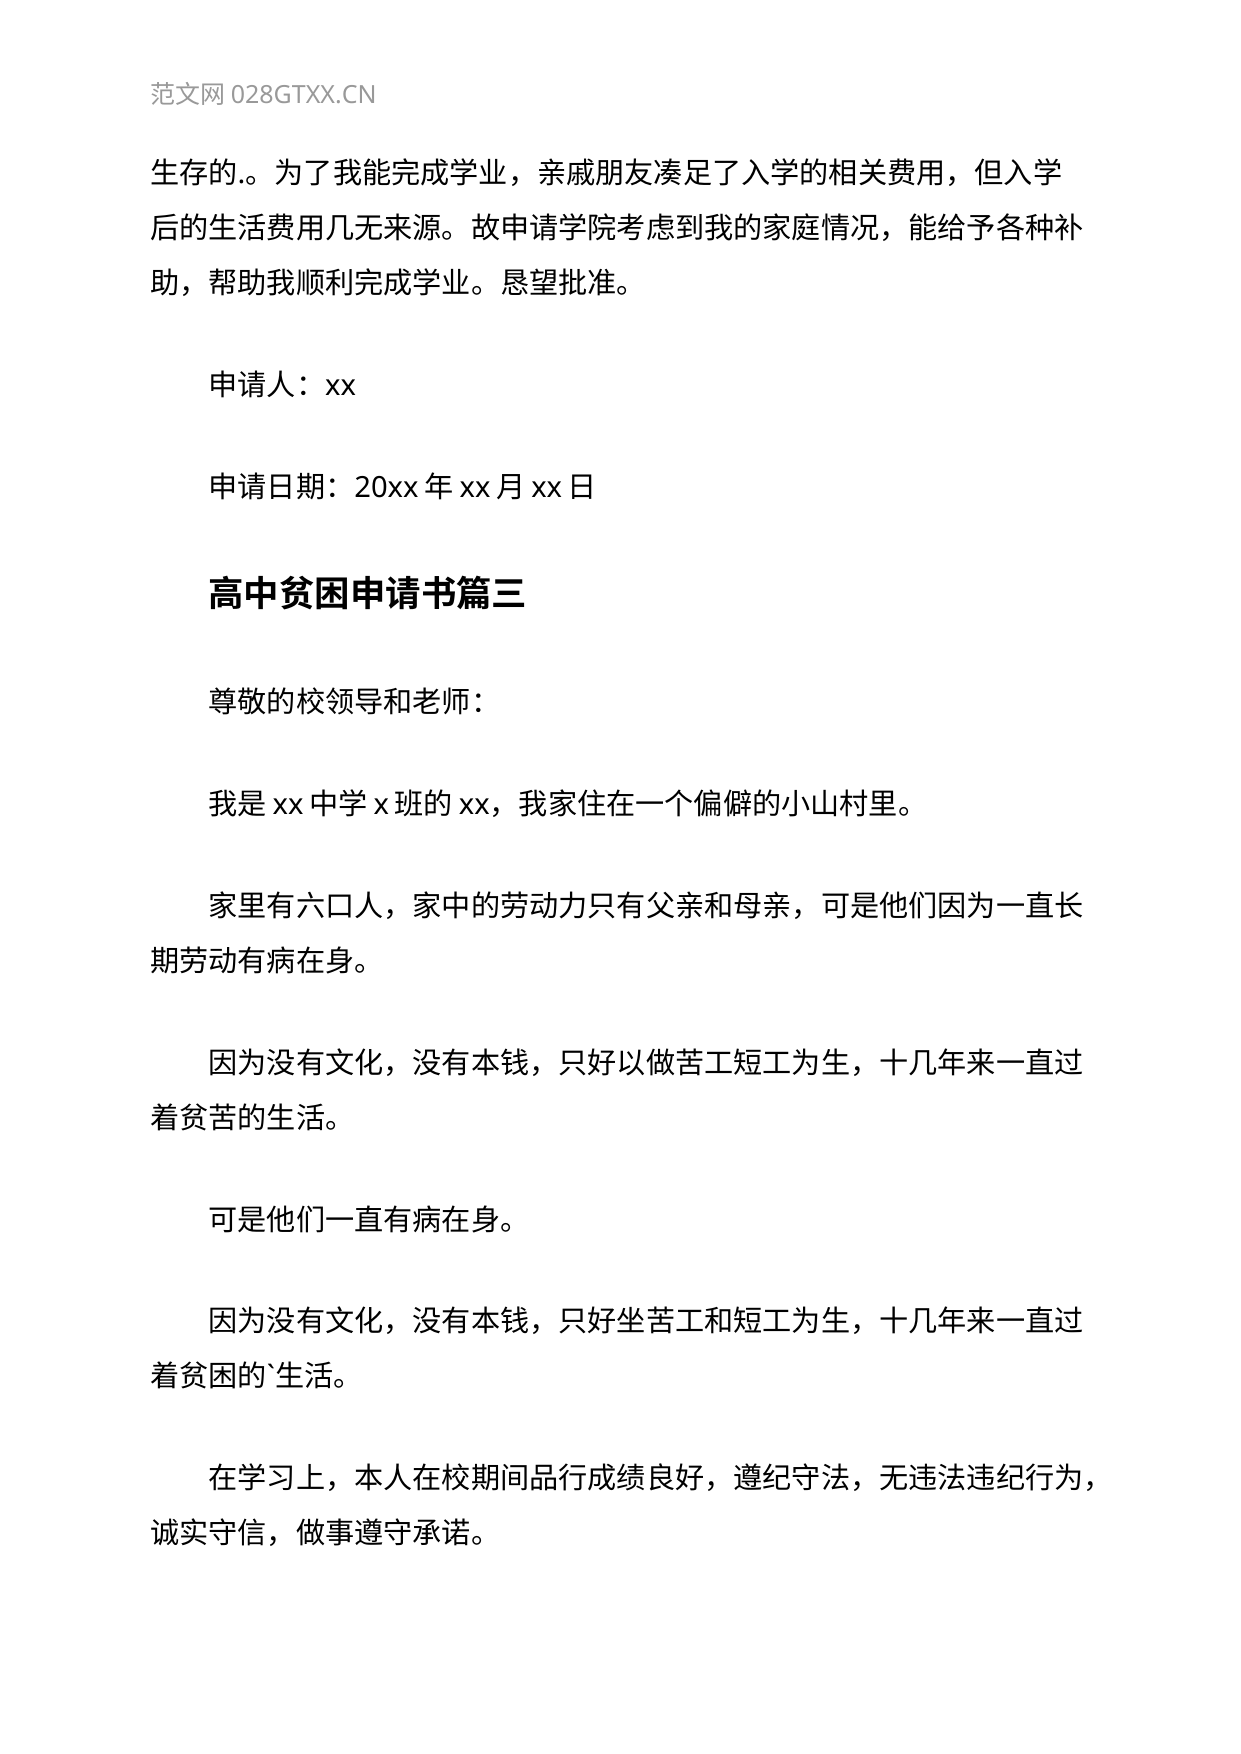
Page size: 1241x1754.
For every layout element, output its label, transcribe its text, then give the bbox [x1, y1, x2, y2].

text 因为没有文化，没有本钱，只好坐苦工和短工为生，十几年来一直过着贫困的`生活。 [150, 1298, 1090, 1395]
text 申请人：xx [150, 362, 1090, 404]
text 可是他们一直有病在身。 [150, 1196, 1090, 1238]
text 在学习上，本人在校期间品行成绩良好，遵纪守法，无违法违纪行为，诚实守信，做事遵守承诺。 [150, 1455, 1090, 1552]
text 高中贫困申请书篇三 [150, 566, 1090, 617]
text 我是xx中学x班的xx，我家住在一个偏僻的小山村里。 [150, 781, 1090, 823]
text 尊敬的校领导和老师： [150, 679, 1090, 721]
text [150, 150, 1090, 302]
text 因为没有文化，没有本钱，只好以做苦工短工为生，十几年来一直过着贫苦的生活。 [150, 1039, 1090, 1137]
text 申请日期：20xx年xx月xx日 [150, 464, 1090, 506]
text 家里有六口人，家中的劳动力只有父亲和母亲，可是他们因为一直长期劳动有病在身。 [150, 883, 1090, 980]
